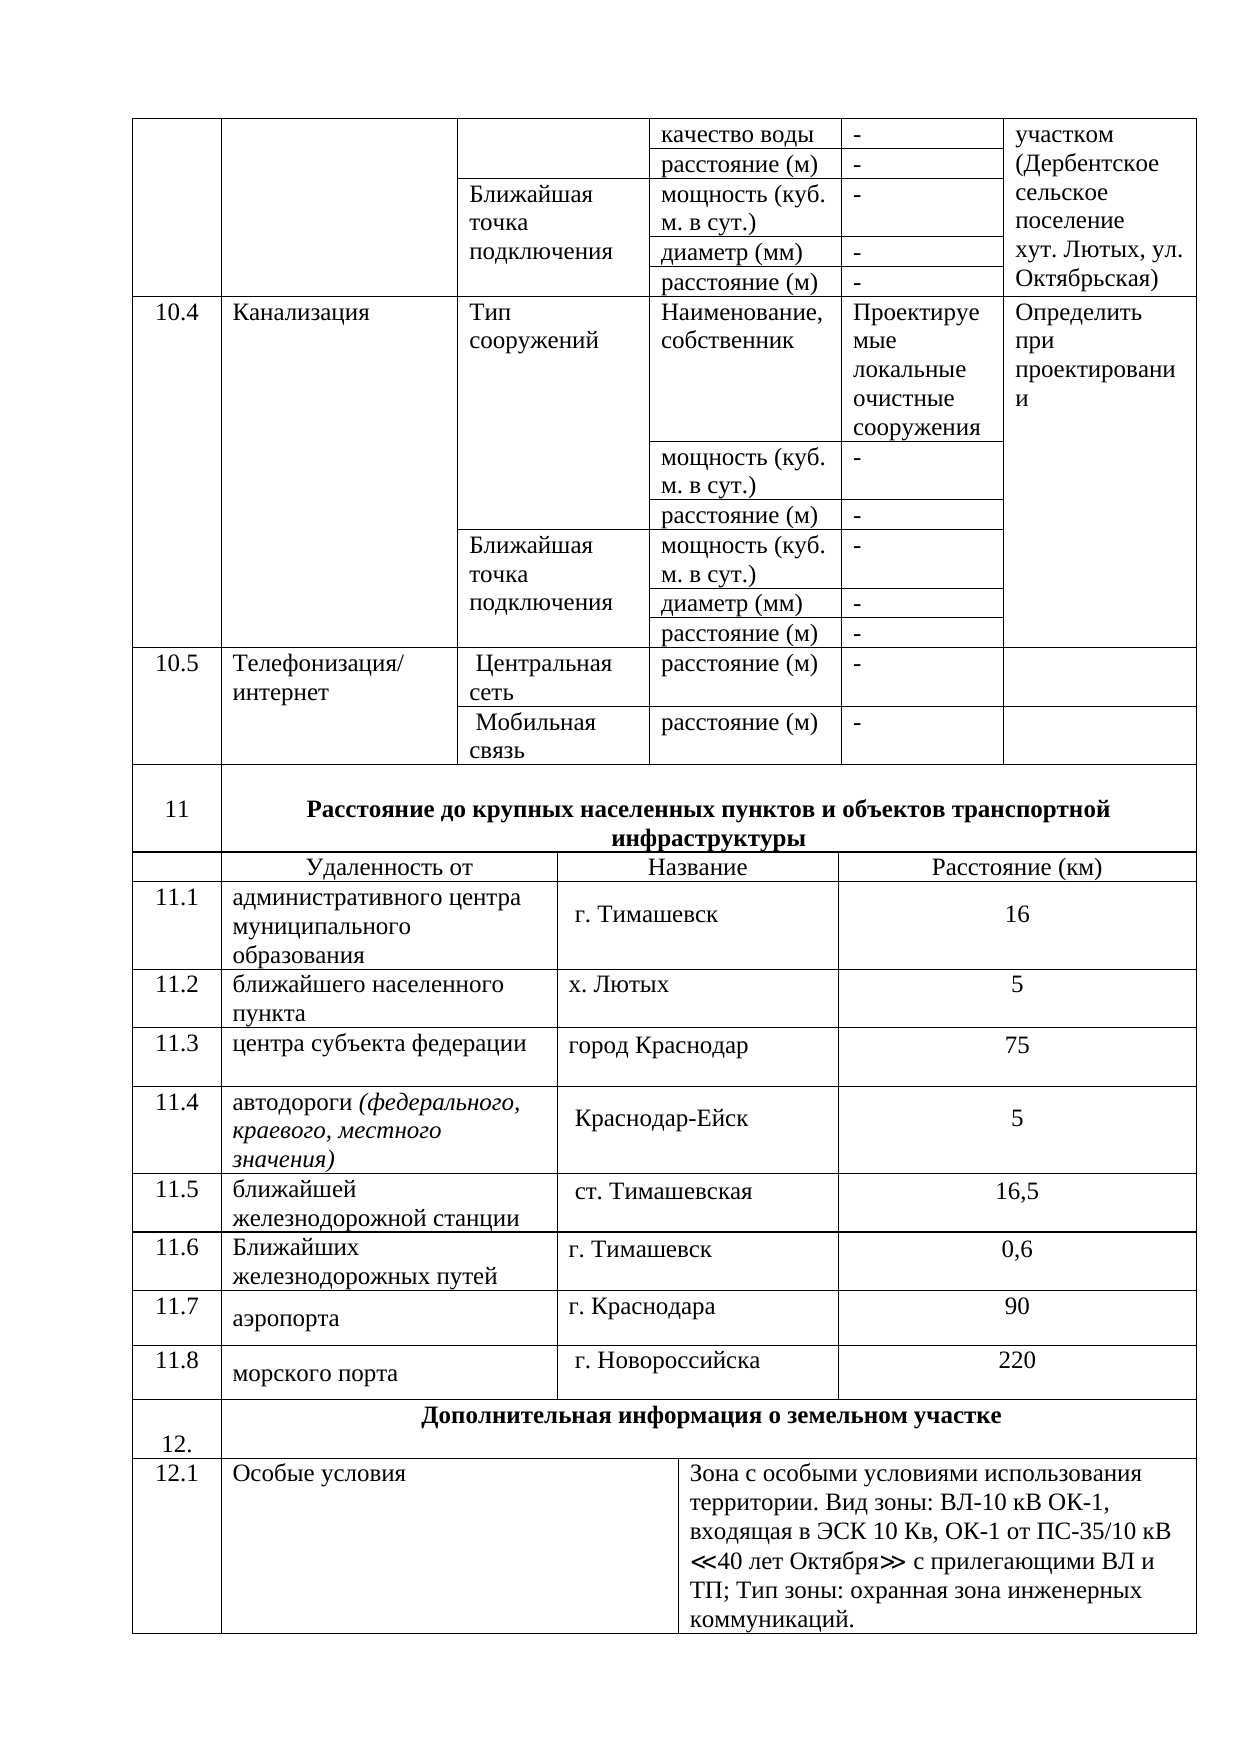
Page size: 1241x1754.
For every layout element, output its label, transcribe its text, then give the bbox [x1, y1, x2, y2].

table_cell ст. Тимашевская [558, 1174, 838, 1231]
table_cell Расстояние до крупных населенных пунктов и объектов транспортной инфраструктуры [222, 765, 1196, 851]
table_cell 11.7 [133, 1291, 221, 1344]
table_cell аэропорта [222, 1291, 557, 1344]
table_cell качество воды [650, 119, 841, 148]
table_cell - [842, 589, 1003, 617]
table_cell Мобильная связь [458, 707, 649, 764]
table_cell Расстояние (км) [839, 853, 1196, 881]
table_cell Краснодар-Ейск [558, 1087, 838, 1173]
table_cell расстояние (м) [650, 618, 841, 647]
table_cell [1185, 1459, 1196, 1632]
table_cell - [842, 442, 1003, 499]
table_cell 5 [839, 1087, 1196, 1173]
table_cell 220 [839, 1346, 1196, 1399]
table_cell 11.6 [133, 1233, 221, 1290]
table_cell - [842, 530, 1003, 587]
table_cell Ближайшая точка подключения [458, 179, 649, 296]
table_cell г. Новороссийска [558, 1346, 838, 1399]
table_cell - [842, 648, 1003, 706]
table_cell 5 [839, 970, 1196, 1027]
table_cell 16,5 [839, 1174, 1196, 1231]
table_cell 0,6 [839, 1233, 1196, 1290]
table_cell - [842, 500, 1003, 529]
table_cell Проектируемые локальные очистные сооружения [842, 297, 1003, 441]
table_cell 11.2 [133, 970, 221, 1027]
table_cell - [842, 237, 1003, 266]
table_cell - [842, 707, 1003, 764]
table_cell город Краснодар [558, 1028, 838, 1086]
table_cell г. Тимашевск [558, 1233, 838, 1290]
table_cell Определить при проектировании [1004, 297, 1196, 647]
table_cell 11.3 [133, 1028, 221, 1086]
table_cell морского порта [222, 1346, 557, 1399]
table_cell х. Лютых [558, 970, 838, 1027]
table_cell 11.4 [133, 1087, 221, 1173]
table_cell ближайшего населенного пункта [222, 970, 557, 1027]
table_cell мощность (куб. м. в сут.) [650, 530, 841, 587]
table_cell Канализация [222, 297, 457, 647]
table_cell 11.8 [133, 1346, 221, 1399]
table_cell [1004, 707, 1196, 764]
table_cell - [842, 179, 1003, 236]
table_cell Дополнительная информация о земельном участке [222, 1400, 1196, 1457]
table_cell 11.1 [133, 882, 221, 968]
table_cell ближайшей железнодорожной станции [222, 1174, 557, 1231]
table_cell расстояние (м) [650, 500, 841, 529]
table_cell - [842, 618, 1003, 647]
table_cell Телефонизация/ интернет [222, 648, 457, 764]
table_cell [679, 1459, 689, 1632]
table_cell 12. [133, 1400, 221, 1457]
table_cell мощность (куб. м. в сут.) [650, 179, 841, 236]
table_cell автодороги (федерального, краевого, местного значения) [222, 1087, 557, 1173]
table_cell диаметр (мм) [650, 589, 841, 617]
table_cell расстояние (м) [650, 707, 841, 764]
table_cell - [842, 149, 1003, 178]
table_cell - [842, 119, 1003, 148]
table_cell 10.4 [133, 297, 221, 647]
table_cell 11 [133, 765, 221, 851]
table_cell расстояние (м) [650, 648, 841, 706]
table_cell Наименование, собственник [650, 297, 841, 441]
table_cell диаметр (мм) [650, 237, 841, 266]
table_cell административного центра муниципального образования [222, 882, 557, 968]
table_cell [1004, 648, 1196, 706]
table_cell Тип сооружений [458, 297, 649, 529]
table_cell 16 [839, 882, 1196, 968]
table_cell 75 [839, 1028, 1196, 1086]
table_cell [133, 853, 221, 881]
table_cell центра субъекта федерации [222, 1028, 557, 1086]
table_cell - [842, 267, 1003, 296]
table_cell г. Краснодара [558, 1291, 838, 1344]
table_cell 12.1 [133, 1459, 221, 1632]
table_cell расстояние (м) [650, 267, 841, 296]
table_cell 10.5 [133, 648, 221, 764]
table_cell 11.5 [133, 1174, 221, 1231]
table_cell Особые условия [222, 1459, 678, 1632]
table_cell Ближайшая точка подключения [458, 530, 649, 647]
table_cell 90 [839, 1291, 1196, 1344]
table_cell г. Тимашевск [558, 882, 838, 968]
table_cell Удаленность от [222, 853, 557, 881]
table_cell Центральная сеть [458, 648, 649, 706]
table_cell мощность (куб. м. в сут.) [650, 442, 841, 499]
table_cell расстояние (м) [650, 149, 841, 178]
table_cell Ближайших железнодорожных путей [222, 1233, 557, 1290]
table_cell Название [558, 853, 838, 881]
